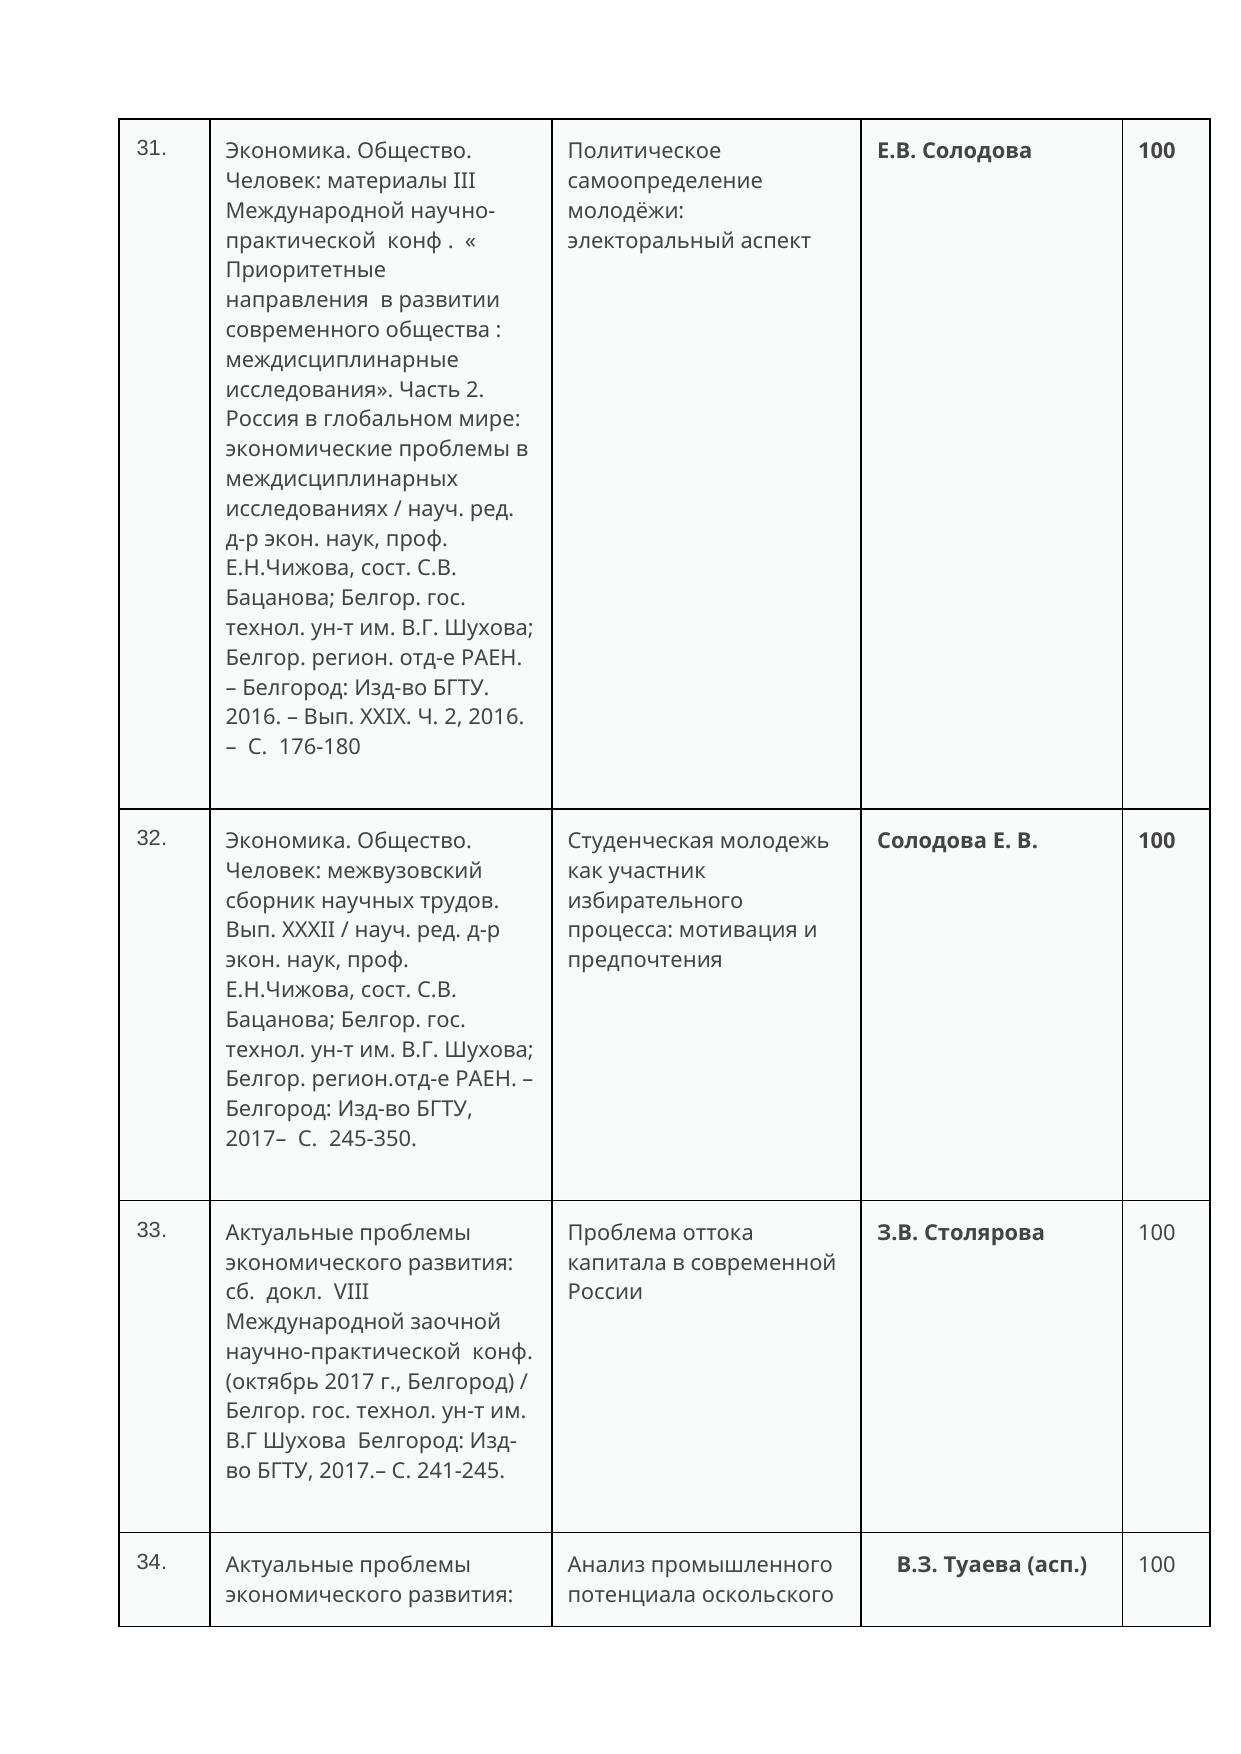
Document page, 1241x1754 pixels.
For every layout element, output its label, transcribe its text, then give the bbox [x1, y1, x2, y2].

table_cell Проблема оттока капитала в современной России [553, 1201, 860, 1532]
table_cell 100 [1123, 1201, 1209, 1532]
table_cell Солодова Е. В. [862, 810, 1122, 1199]
table_cell 100 [1123, 1533, 1209, 1626]
table_cell [120, 120, 209, 808]
table_cell Экономика. Общество. Человек: материалы III Международной научно-практической конф . « Приоритетные направления в развитии современного общества : междисциплинарные исследования». Часть 2. Россия в глобальном мире: экономические проблемы в междисциплинарных исследованиях / науч. ред. д-р экон. наук, проф. Е.Н.Чижова, сост. С.В. Бацанова; Белгор. гос. технол. ун-т им. В.Г. Шухова; Белгор. регион. отд-е РАЕН. – Белгород: Изд-во БГТУ. 2016. – Вып. XXIX. Ч. 2, 2016. – С. 176-180 [211, 120, 551, 808]
table_cell Студенческая молодежь как участник избирательного процесса: мотивация и предпочтения [553, 810, 860, 1199]
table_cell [211, 1533, 551, 1626]
table_cell Е.В. Солодова [862, 120, 1122, 808]
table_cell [553, 1533, 860, 1626]
table_cell [120, 810, 209, 1199]
table_cell 100 [1123, 810, 1209, 1199]
table_cell В.З. Туаева (асп.) [862, 1533, 1122, 1626]
table_cell Экономика. Общество. Человек: межвузовский сборник научных трудов. Вып. XXXII / науч. ред. д-р экон. наук, проф. Е.Н.Чижова, сост. С.В. Бацанова; Белгор. гос. технол. ун-т им. В.Г. Шухова; Белгор. регион.отд-е РАЕН. – Белгород: Изд-во БГТУ, 2017– С. 245-350. [211, 810, 551, 1199]
table_cell [120, 1201, 209, 1532]
table_cell [120, 1533, 209, 1626]
table_cell З.В. Столярова [862, 1201, 1122, 1532]
table_cell Актуальные проблемы экономического развития: сб. докл. VIII Международной заочной научно-практической конф. (октябрь 2017 г., Белгород) / Белгор. гос. технол. ун-т им. В.Г Шухова Белгород: Изд-во БГТУ, 2017.– С. 241-245. [211, 1201, 551, 1532]
table_cell Политическое самоопределение молодёжи: электоральный аспект [553, 120, 860, 808]
table_cell 100 [1123, 120, 1209, 808]
